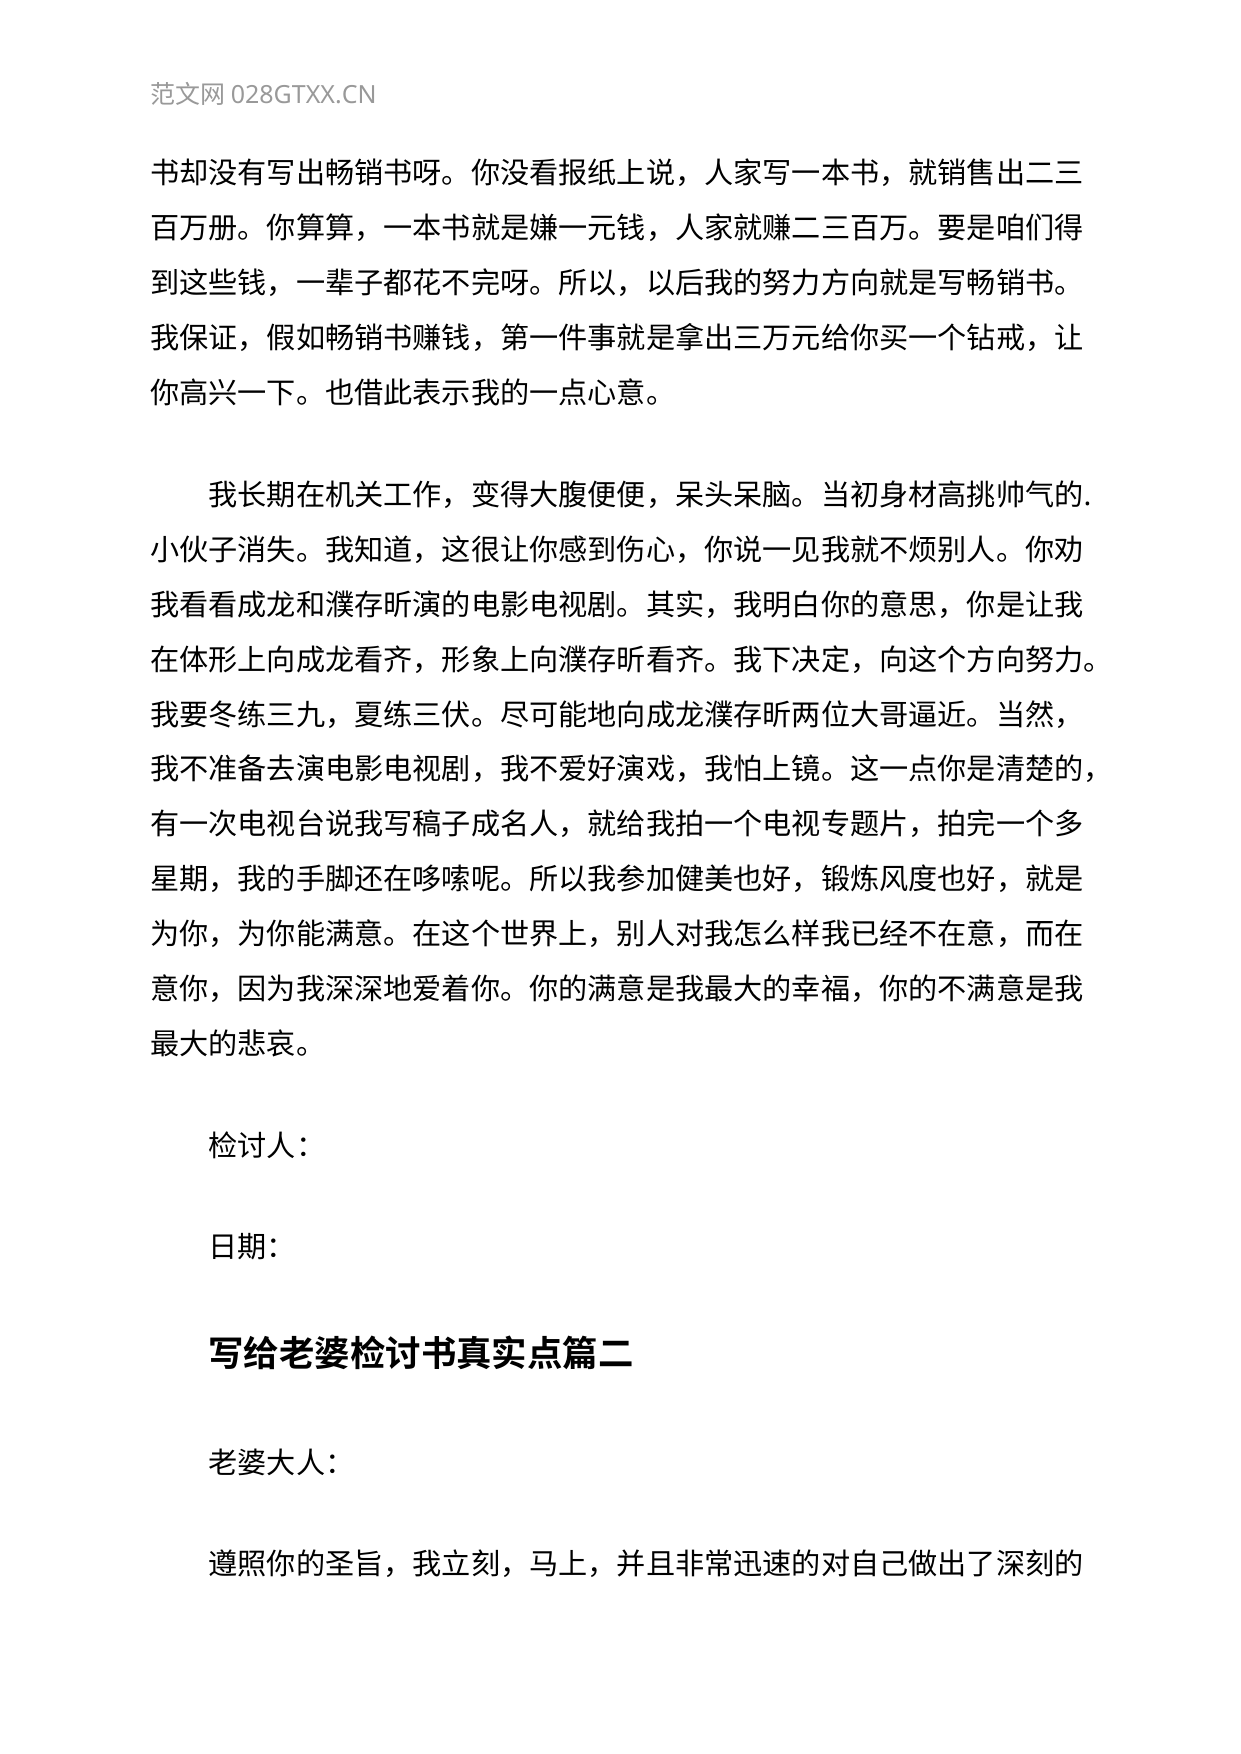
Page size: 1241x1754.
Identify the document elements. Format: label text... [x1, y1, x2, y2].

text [150, 150, 1090, 412]
text 检讨人： [150, 1122, 1090, 1164]
text 我长期在机关工作，变得大腹便便，呆头呆脑。当初身材高挑帅气的.小伙子消失。我知道，这很让你感到伤心，你说一见我就不烦别人。你劝我看看成龙和濮存昕演的电影电视剧。其实，我明白你的意思，你是让我在体形上向成龙看齐，形象上向濮存昕看齐。我下决定，向这个方向努力。我要冬练三九，夏练三伏。尽可能地向成龙濮存昕两位大哥逼近。当然，我不准备去演电影电视剧，我不爱好演戏，我怕上镜。这一点你是清楚的，有一次电视台说我写稿子成名人，就给我拍一个电视专题片，拍完一个多星期，我的手脚还在哆嗦呢。所以我参加健美也好，锻炼风度也好，就是为你，为你能满意。在这个世界上，别人对我怎么样我已经不在意，而在意你，因为我深深地爱着你。你的满意是我最大的幸福，你的不满意是我最大的悲哀。 [150, 471, 1090, 1063]
text 老婆大人： [150, 1439, 1090, 1481]
text 日期： [150, 1224, 1090, 1266]
text 写给老婆检讨书真实点篇二 [150, 1326, 1090, 1377]
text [150, 1541, 1090, 1583]
